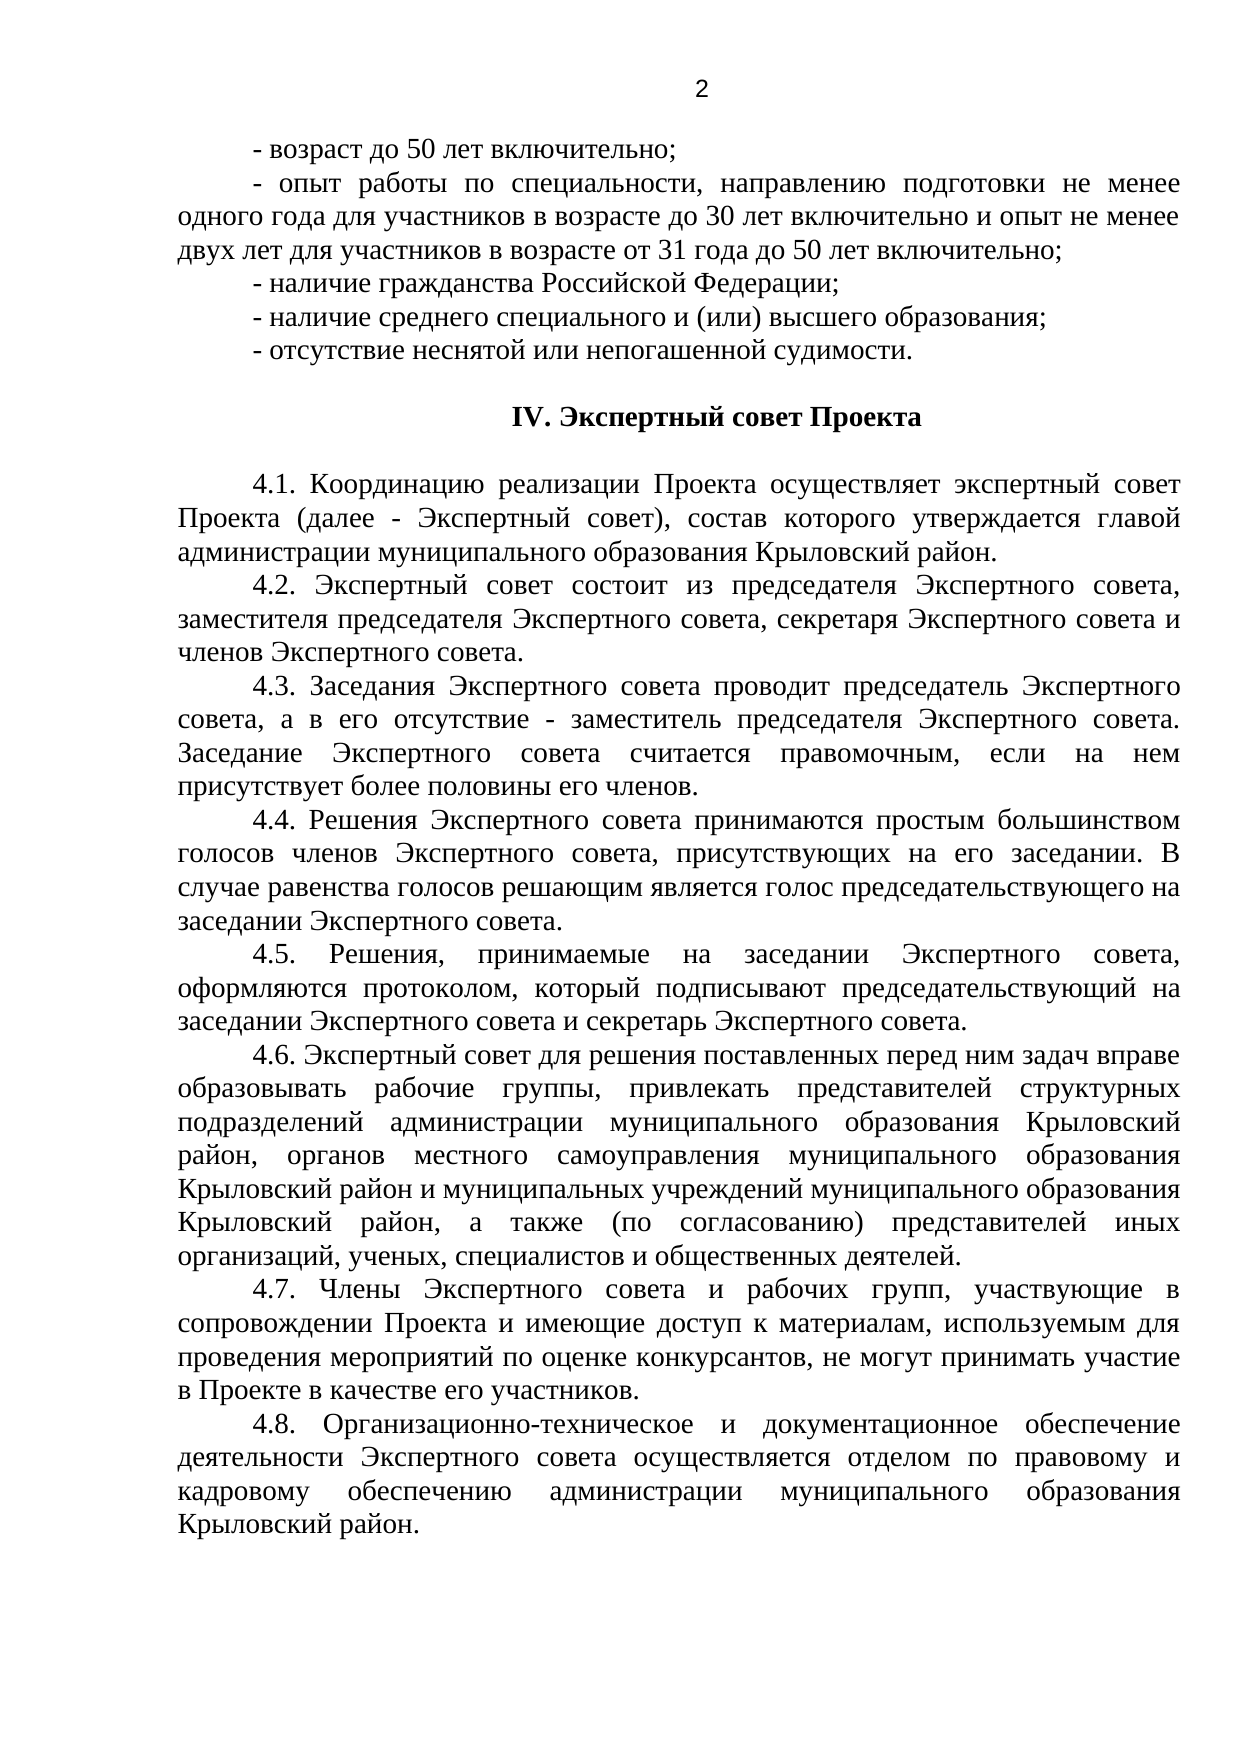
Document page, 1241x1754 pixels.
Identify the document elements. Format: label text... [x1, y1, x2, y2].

text 4.2. Экспертный совет состоит из председателя Экспертного совета, заместителя председателя Экспертного совета, секретаря Экспертного совета и членов Экспертного совета. [177, 567, 1181, 668]
text - отсутствие неснятой или непогашенной судимости. [177, 332, 1181, 366]
text - наличие среднего специального и (или) высшего образования; [177, 299, 1181, 332]
text - наличие гражданства Российской Федерации; [177, 265, 1181, 299]
text - опыт работы по специальности, направлению подготовки не менее одного года для участников в возрасте до 30 лет включительно и опыт не менее двух лет для участников в возрасте от 31 года до 50 лет включительно; [177, 165, 1181, 265]
text 4.6. Экспертный совет для решения поставленных перед ним задач вправе образовывать рабочие группы, привлекать представителей структурных подразделений администрации муниципального образования Крыловский район, органов местного самоуправления муниципального образования Крыловский район и муниципальных учреждений муниципального образования Крыловский район, а также (по согласованию) представителей иных организаций, ученых, специалистов и общественных деятелей. [177, 1037, 1181, 1272]
text IV. Экспертный совет Проекта [177, 399, 1181, 433]
text 4.1. Координацию реализации Проекта осуществляет экспертный совет Проекта (далее - Экспертный совет), состав которого утверждается главой администрации муниципального образования Крыловский район. [177, 467, 1181, 567]
text 4.8. Организационно-техническое и документационное обеспечение деятельности Экспертного совета осуществляется отделом по правовому и кадровому обеспечению администрации муниципального образования Крыловский район. [177, 1406, 1181, 1540]
text 4.3. Заседания Экспертного совета проводит председатель Экспертного совета, а в его отсутствие - заместитель председателя Экспертного совета. Заседание Экспертного совета считается правомочным, если на нем присутствует более половины его членов. [177, 668, 1181, 802]
text 4.5. Решения, принимаемые на заседании Экспертного совета, оформляются протоколом, который подписывают председательствующий на заседании Экспертного совета и секретарь Экспертного совета. [177, 936, 1181, 1037]
text - возраст до 50 лет включительно; [177, 131, 1181, 165]
text 4.4. Решения Экспертного совета принимаются простым большинством голосов членов Экспертного совета, присутствующих на его заседании. В случае равенства голосов решающим является голос председательствующего на заседании Экспертного совета. [177, 802, 1181, 936]
text 4.7. Члены Экспертного совета и рабочих групп, участвующие в сопровождении Проекта и имеющие доступ к материалам, используемым для проведения мероприятий по оценке конкурсантов, не могут принимать участие в Проекте в качестве его участников. [177, 1272, 1181, 1406]
